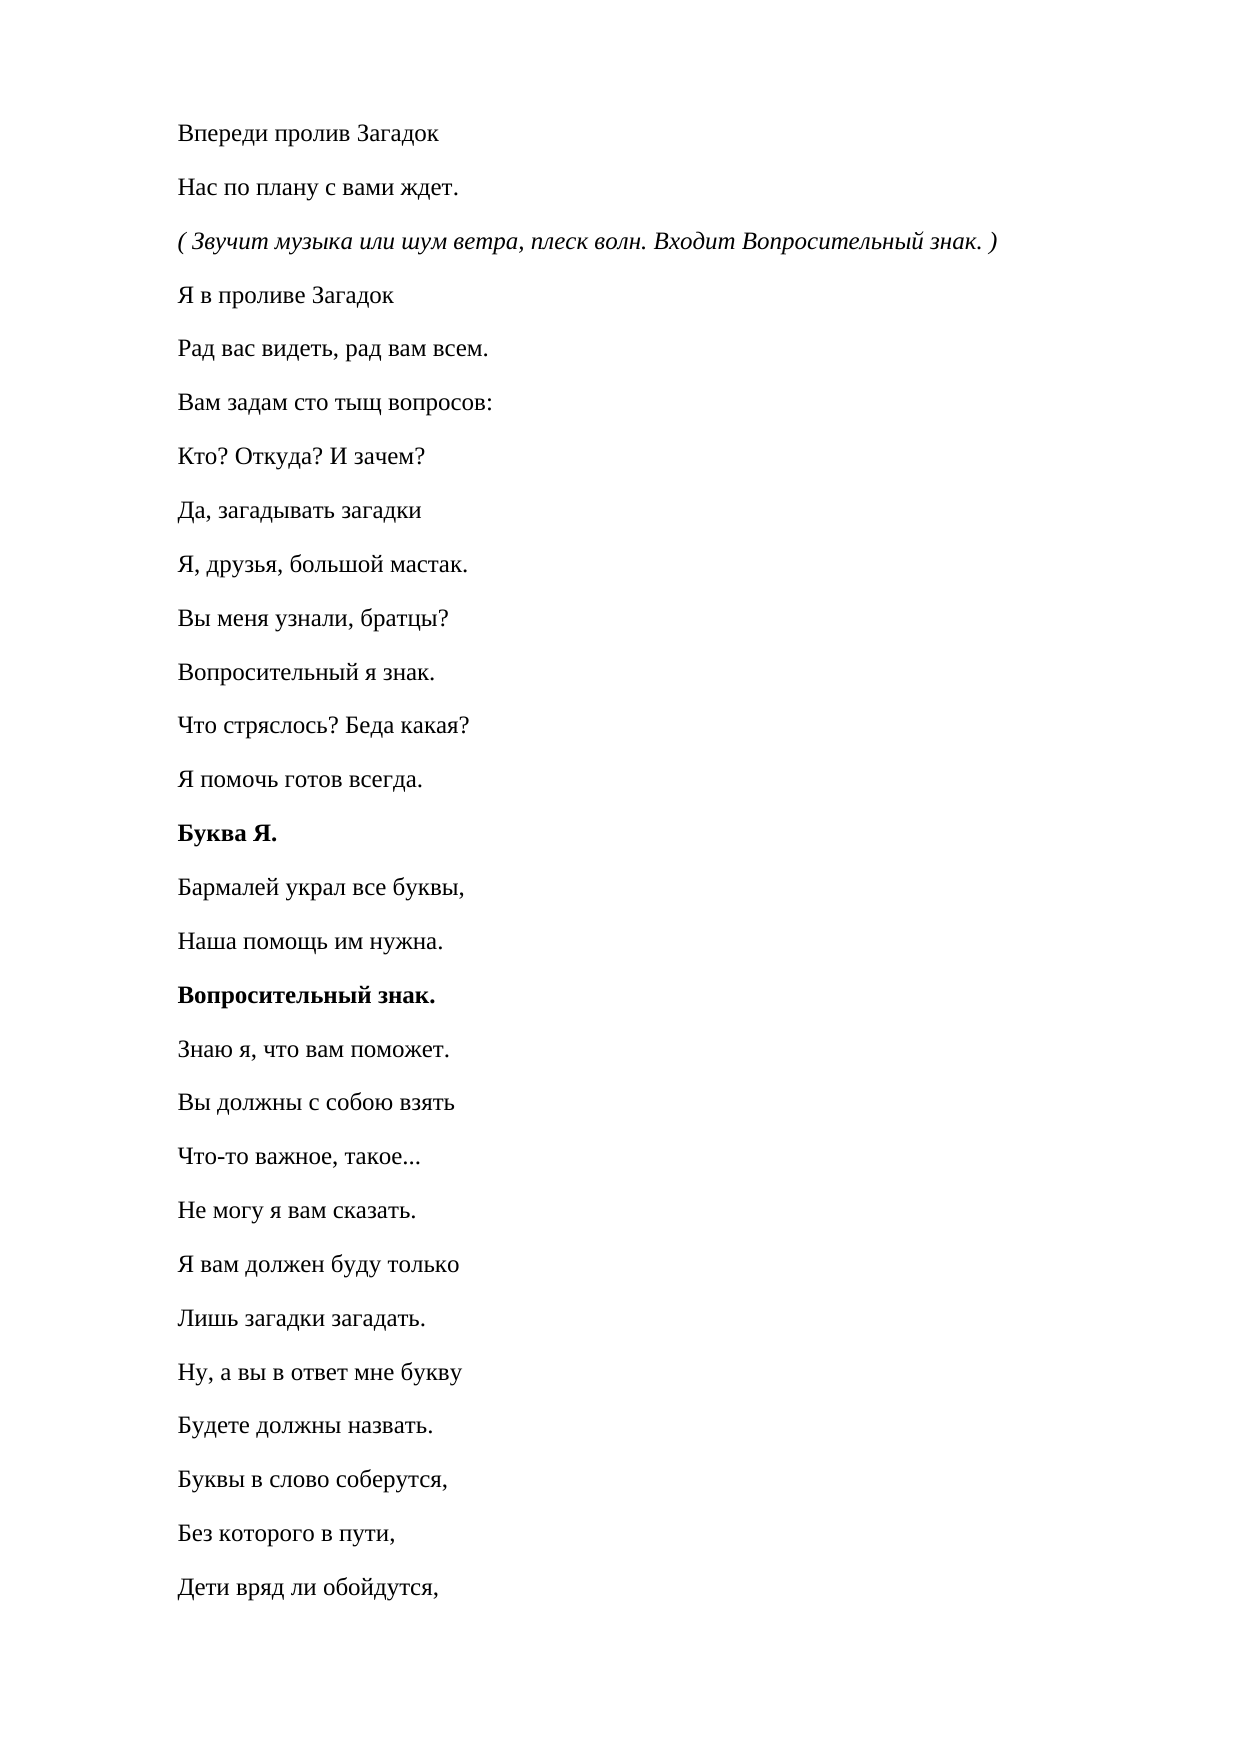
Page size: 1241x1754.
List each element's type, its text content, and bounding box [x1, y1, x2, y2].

text Бармалей украл все буквы, [177, 872, 1152, 901]
text Кто? Откуда? И зачем? [177, 441, 1152, 470]
text Ну, а вы в ответ мне букву [177, 1357, 1152, 1386]
text Что стряслось? Беда какая? [177, 711, 1152, 739]
text Буква Я. [177, 818, 1152, 847]
text Вы должны с собою взять [177, 1087, 1152, 1116]
text Наша помощь им нужна. [177, 926, 1152, 955]
text Дети вряд ли обойдутся, [177, 1572, 1152, 1601]
text Вопросительный знак. [177, 980, 1152, 1008]
text Не могу я вам сказать. [177, 1195, 1152, 1224]
text ( Звучит музыка или шум ветра, плеск волн. Входит Вопросительный знак. ) [177, 226, 1152, 254]
text Нас по плану с вами ждет. [177, 172, 1152, 201]
text Буквы в слово соберутся, [177, 1464, 1152, 1493]
text Я помочь готов всегда. [177, 764, 1152, 793]
text Я вам должен буду только [177, 1249, 1152, 1278]
text Знаю я, что вам поможет. [177, 1034, 1152, 1062]
text Лишь загадки загадать. [177, 1303, 1152, 1332]
text Без которого в пути, [177, 1518, 1152, 1547]
text Вопросительный я знак. [177, 657, 1152, 685]
text Вам задам сто тыщ вопросов: [177, 387, 1152, 416]
text Я, друзья, большой мастак. [177, 549, 1152, 578]
text Будете должны назвать. [177, 1411, 1152, 1439]
text Впереди пролив Загадок [177, 118, 1152, 147]
text Да, загадывать загадки [177, 495, 1152, 524]
text Я в проливе Загадок [177, 280, 1152, 308]
text Вы меня узнали, братцы? [177, 603, 1152, 632]
text Что-то важное, такое... [177, 1141, 1152, 1170]
text Рад вас видеть, рад вам всем. [177, 333, 1152, 362]
